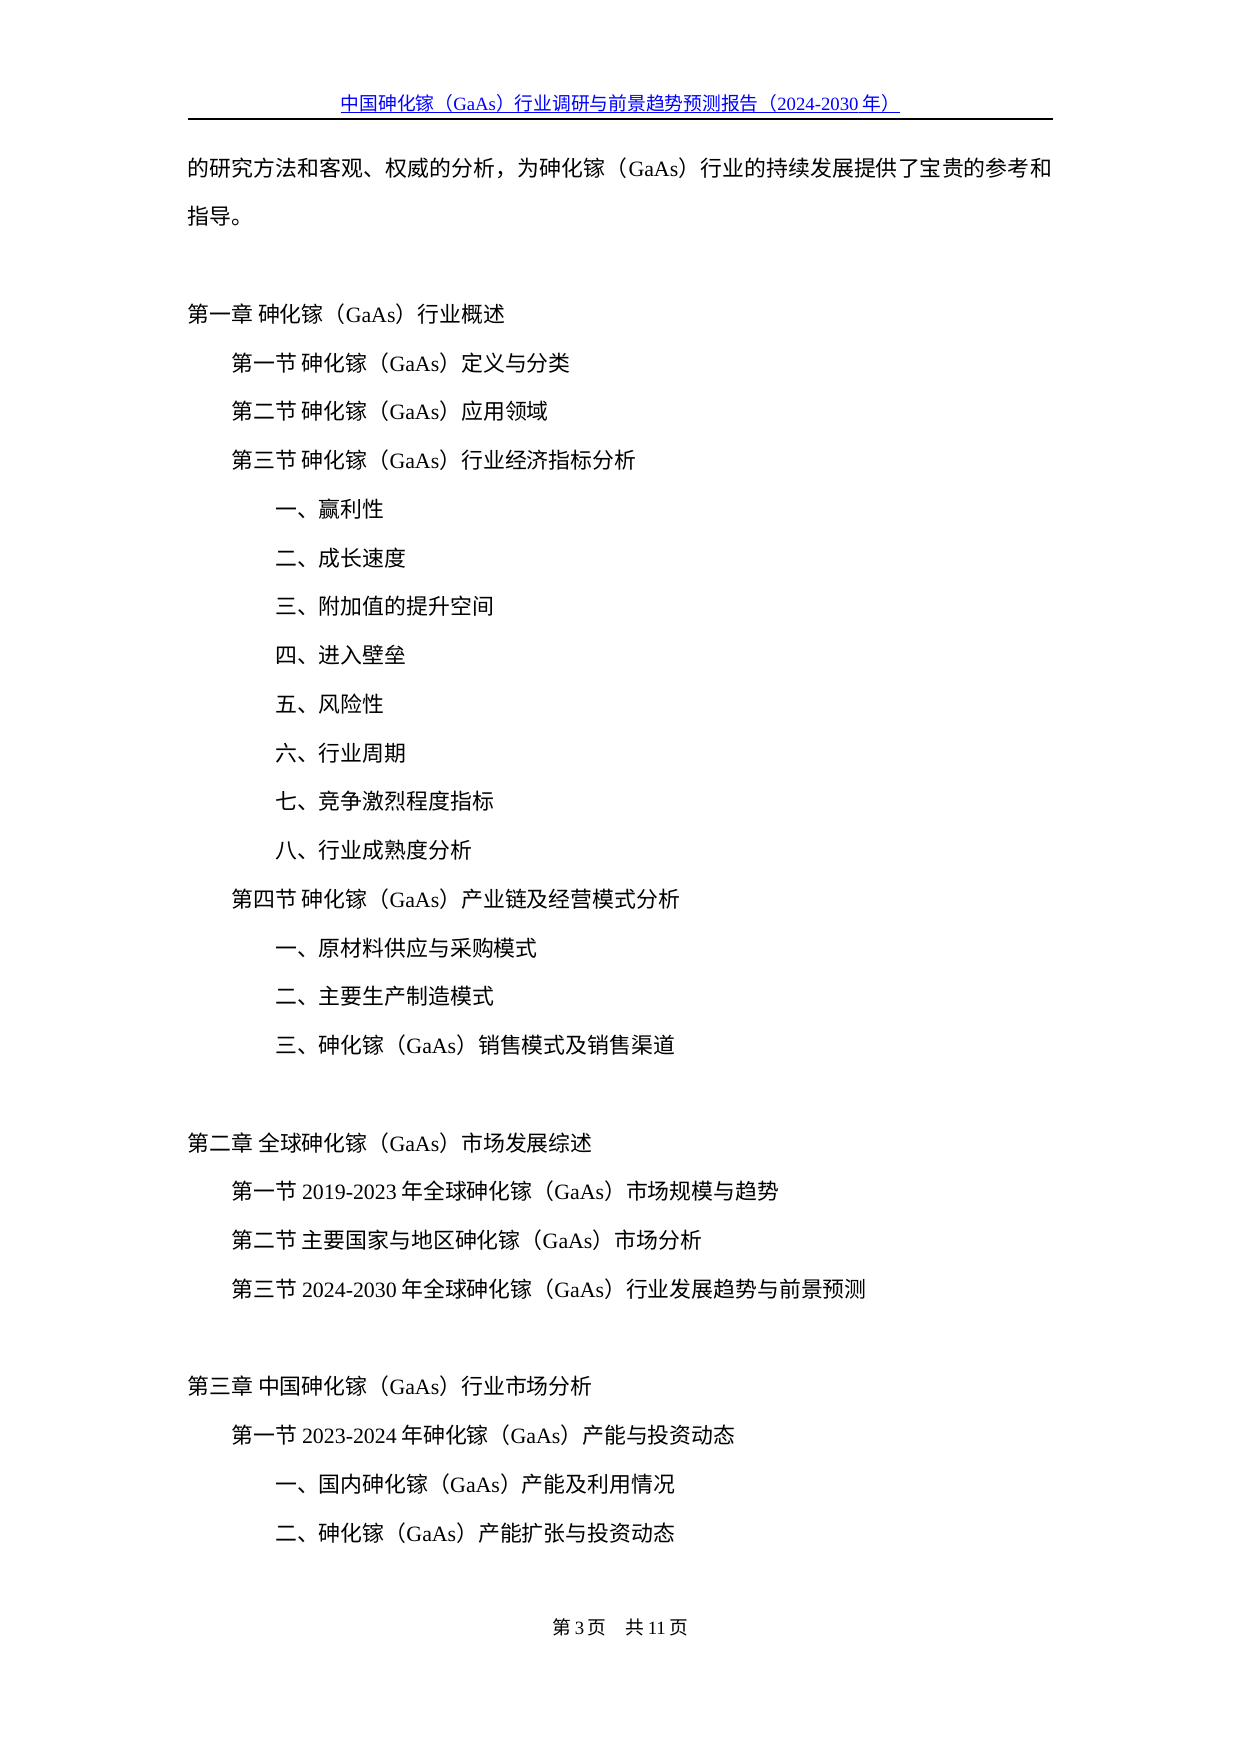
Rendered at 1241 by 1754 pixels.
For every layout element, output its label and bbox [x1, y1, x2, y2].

text [187, 150, 1053, 1548]
